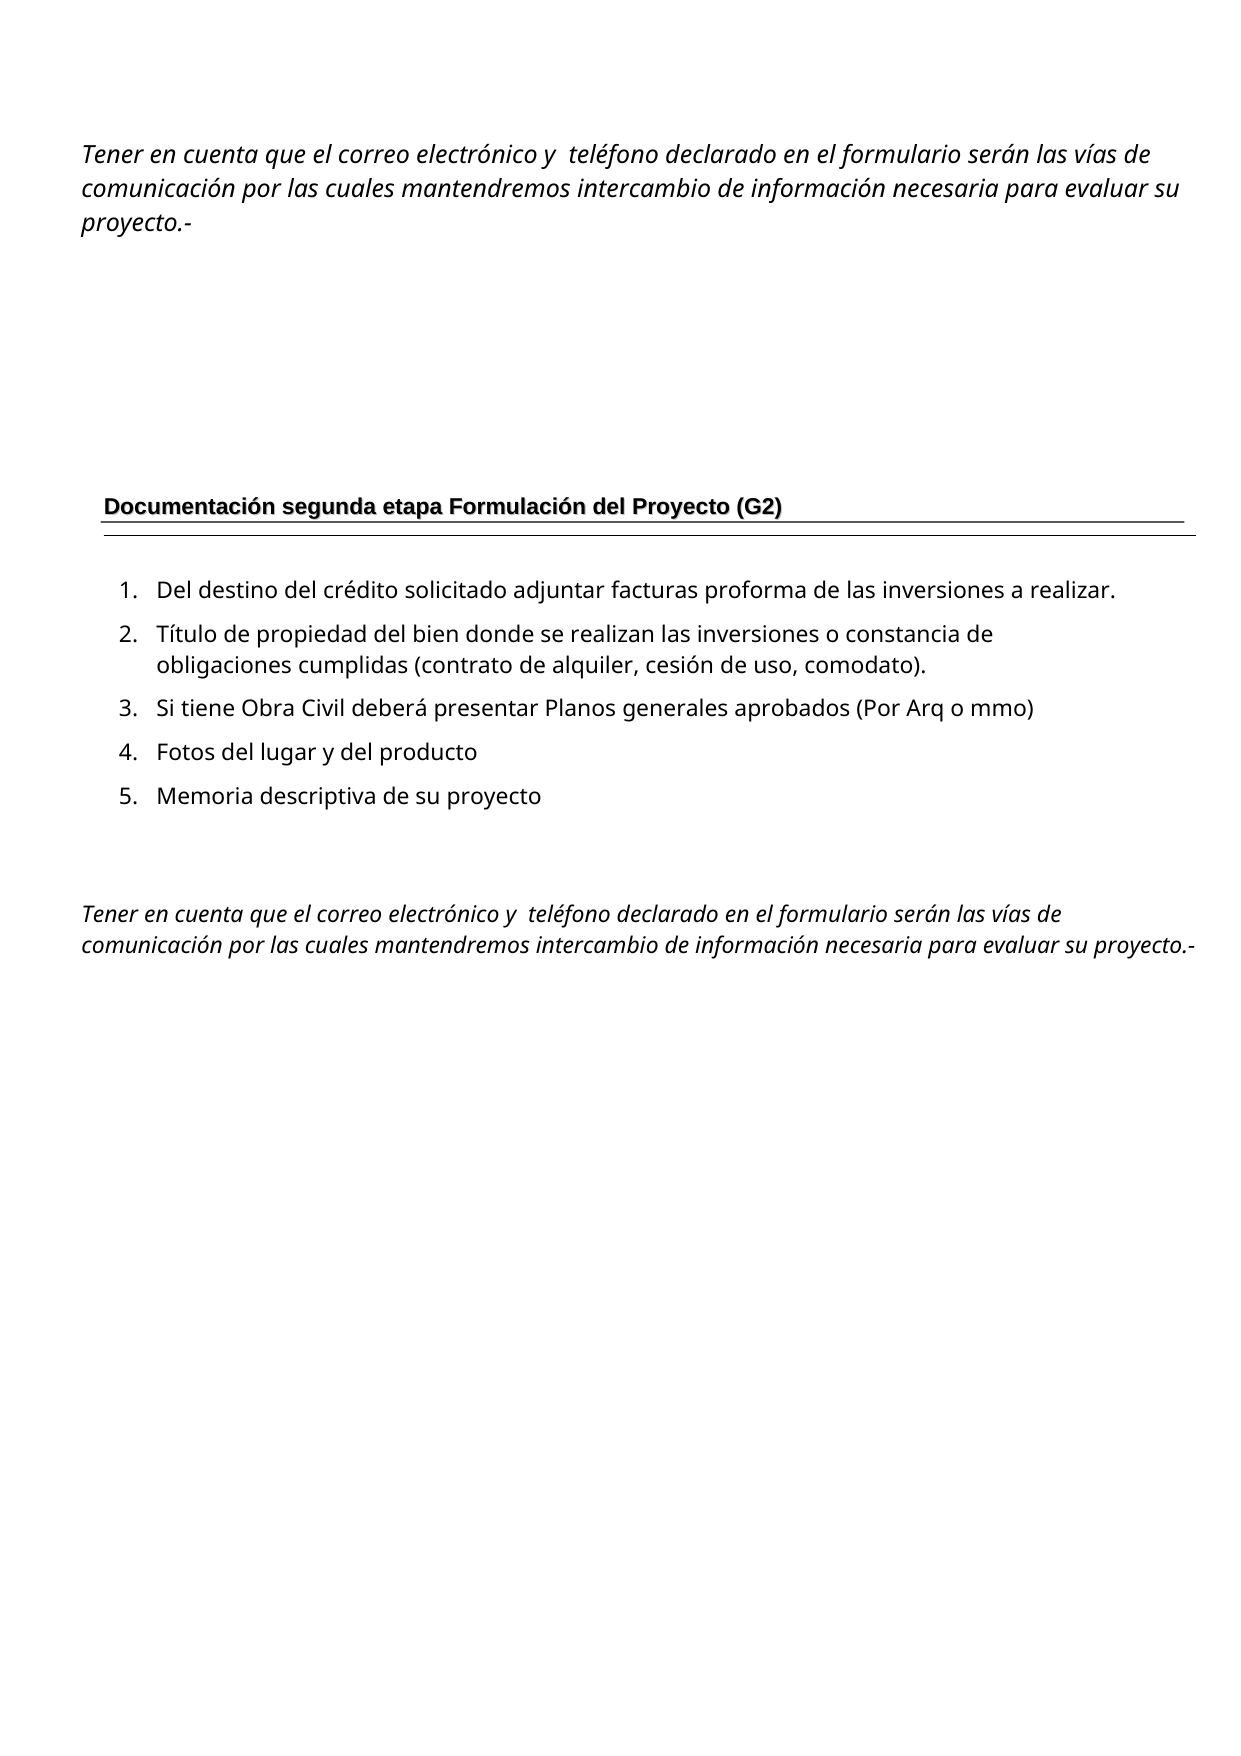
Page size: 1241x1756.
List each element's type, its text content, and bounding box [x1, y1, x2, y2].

list Fotos del lugar y del producto [119, 736, 1196, 767]
list Memoria descriptiva de su proyecto [119, 780, 549, 811]
list Si tiene Obra Civil deberá presentar Planos generales aprobados (Por Arq o mmo) [119, 692, 1196, 724]
text Documentación segunda etapa Formulación del Proyecto (G2) [103, 493, 1196, 519]
list Del destino del crédito solicitado adjuntar facturas proforma de las inversiones a realizar. [119, 573, 1196, 605]
list Título de propiedad del bien donde se realizan las inversiones o constancia de obligaciones cumplidas (contrato de alquiler, cesión de uso, comodato). [119, 617, 1109, 680]
text Tener en cuenta que el correo electrónico y teléfono declarado en el formulario serán las vías de comunicación por las cuales mantendremos intercambio de información necesaria para evaluar su proyecto.- [81, 136, 1196, 238]
text Tener en cuenta que el correo electrónico y teléfono declarado en el formulario serán las vías de comunicación por las cuales mantendremos intercambio de información necesaria para evaluar su proyecto.- [81, 898, 1196, 960]
